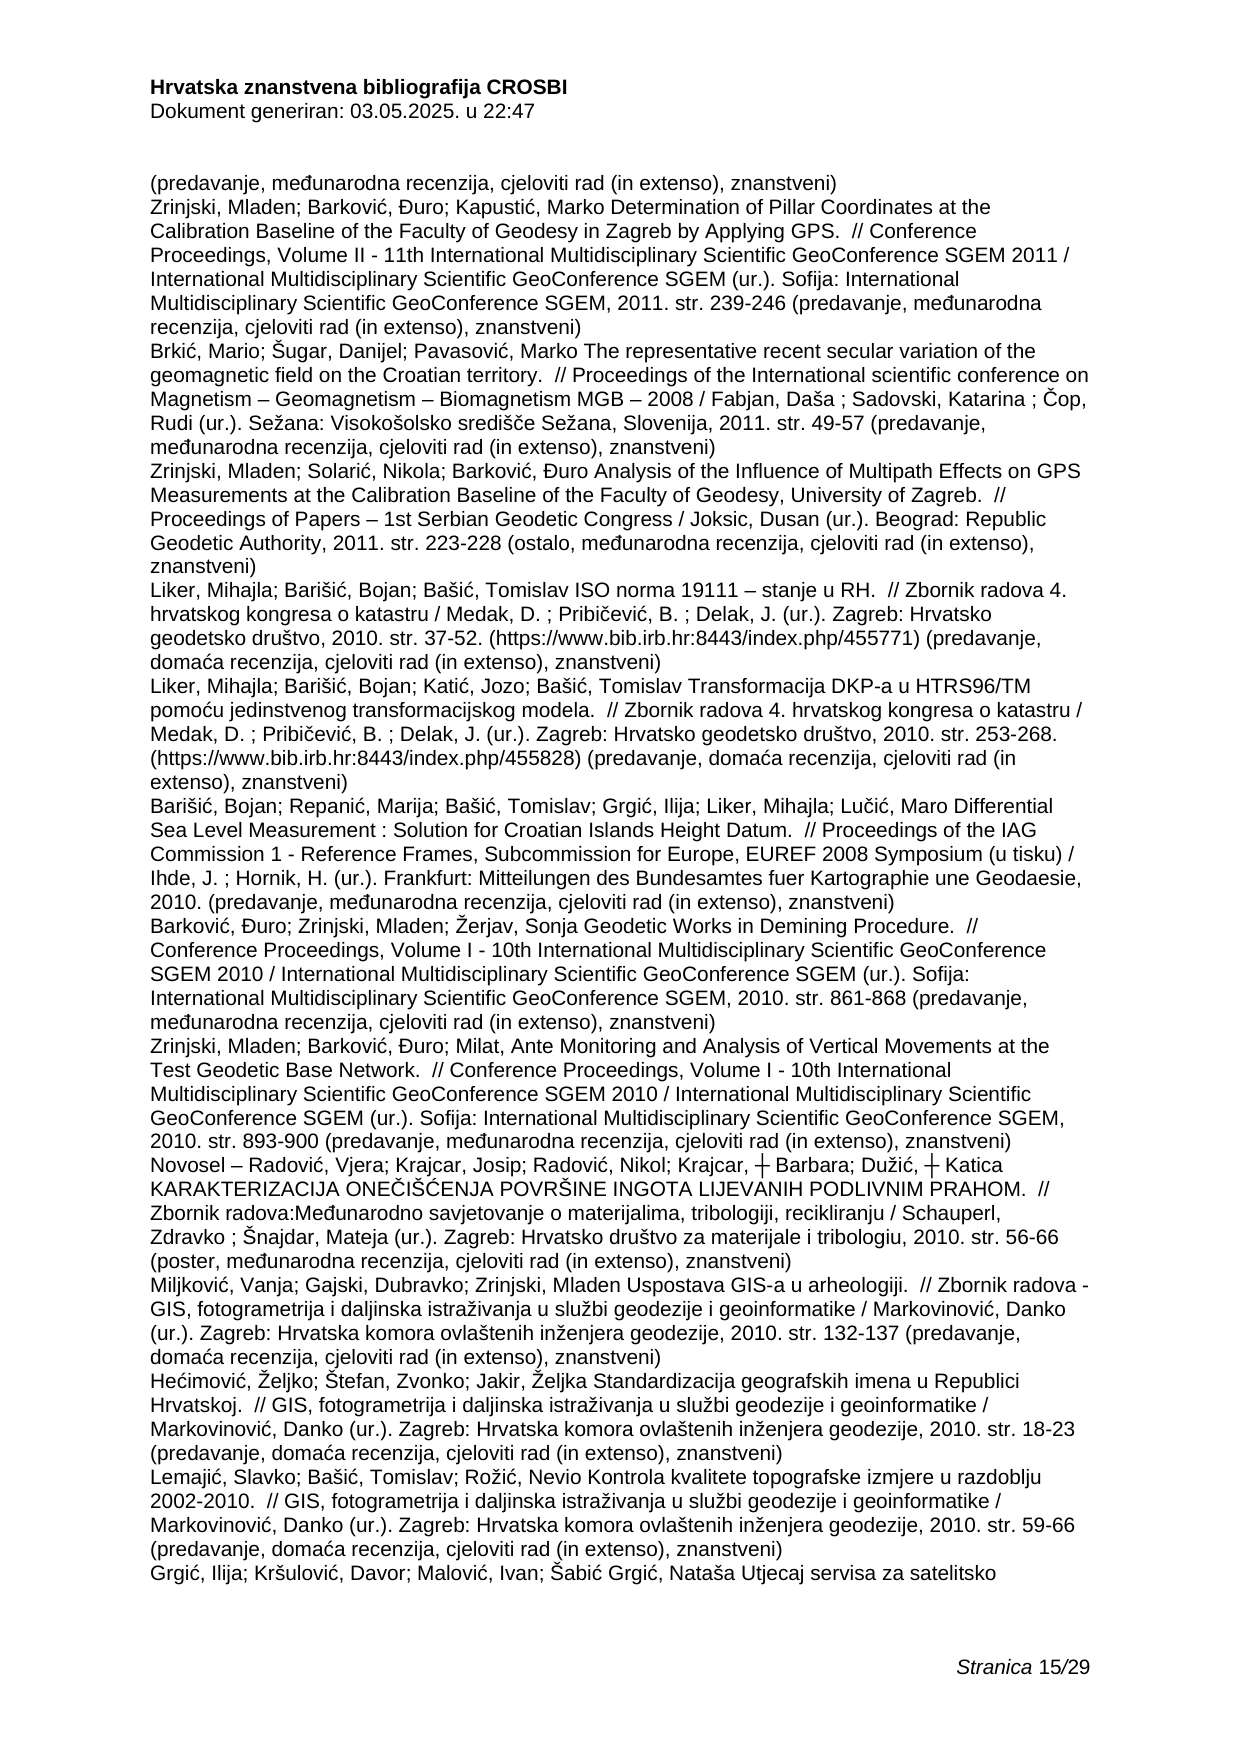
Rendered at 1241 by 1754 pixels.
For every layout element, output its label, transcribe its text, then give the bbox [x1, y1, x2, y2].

text Zrinjski, Mladen; Barković, Đuro; Milat, Ante [150, 1033, 1090, 1153]
text Zrinjski, Mladen; Solarić, Nikola; Barković, Đuro [150, 458, 1090, 578]
text Hećimović, Željko; Štefan, Zvonko; Jakir, Željka [150, 1369, 1090, 1465]
text Liker, Mihajla; Barišić, Bojan; Bašić, Tomislav [150, 578, 1090, 674]
text Zrinjski, Mladen; Barković, Đuro; Kapustić, Marko [150, 195, 1090, 339]
text Lemajić, Slavko; Bašić, Tomislav; Rožić, Nevio [150, 1465, 1090, 1561]
text Novosel – Radović, Vjera; Krajcar, Josip; Radović, Nikol; Krajcar, ┼ Barbara; Dužić, ┼ Katica [150, 1153, 1090, 1273]
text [150, 1561, 1090, 1584]
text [150, 171, 1090, 195]
text Barišić, Bojan; Repanić, Marija; Bašić, Tomislav; Grgić, Ilija; Liker, Mihajla; Lučić, Maro [150, 794, 1090, 914]
text Miljković, Vanja; Gajski, Dubravko; Zrinjski, Mladen [150, 1273, 1090, 1369]
text Barković, Đuro; Zrinjski, Mladen; Žerjav, Sonja [150, 914, 1090, 1033]
text Liker, Mihajla; Barišić, Bojan; Katić, Jozo; Bašić, Tomislav [150, 674, 1090, 794]
text Brkić, Mario; Šugar, Danijel; Pavasović, Marko [150, 339, 1090, 458]
